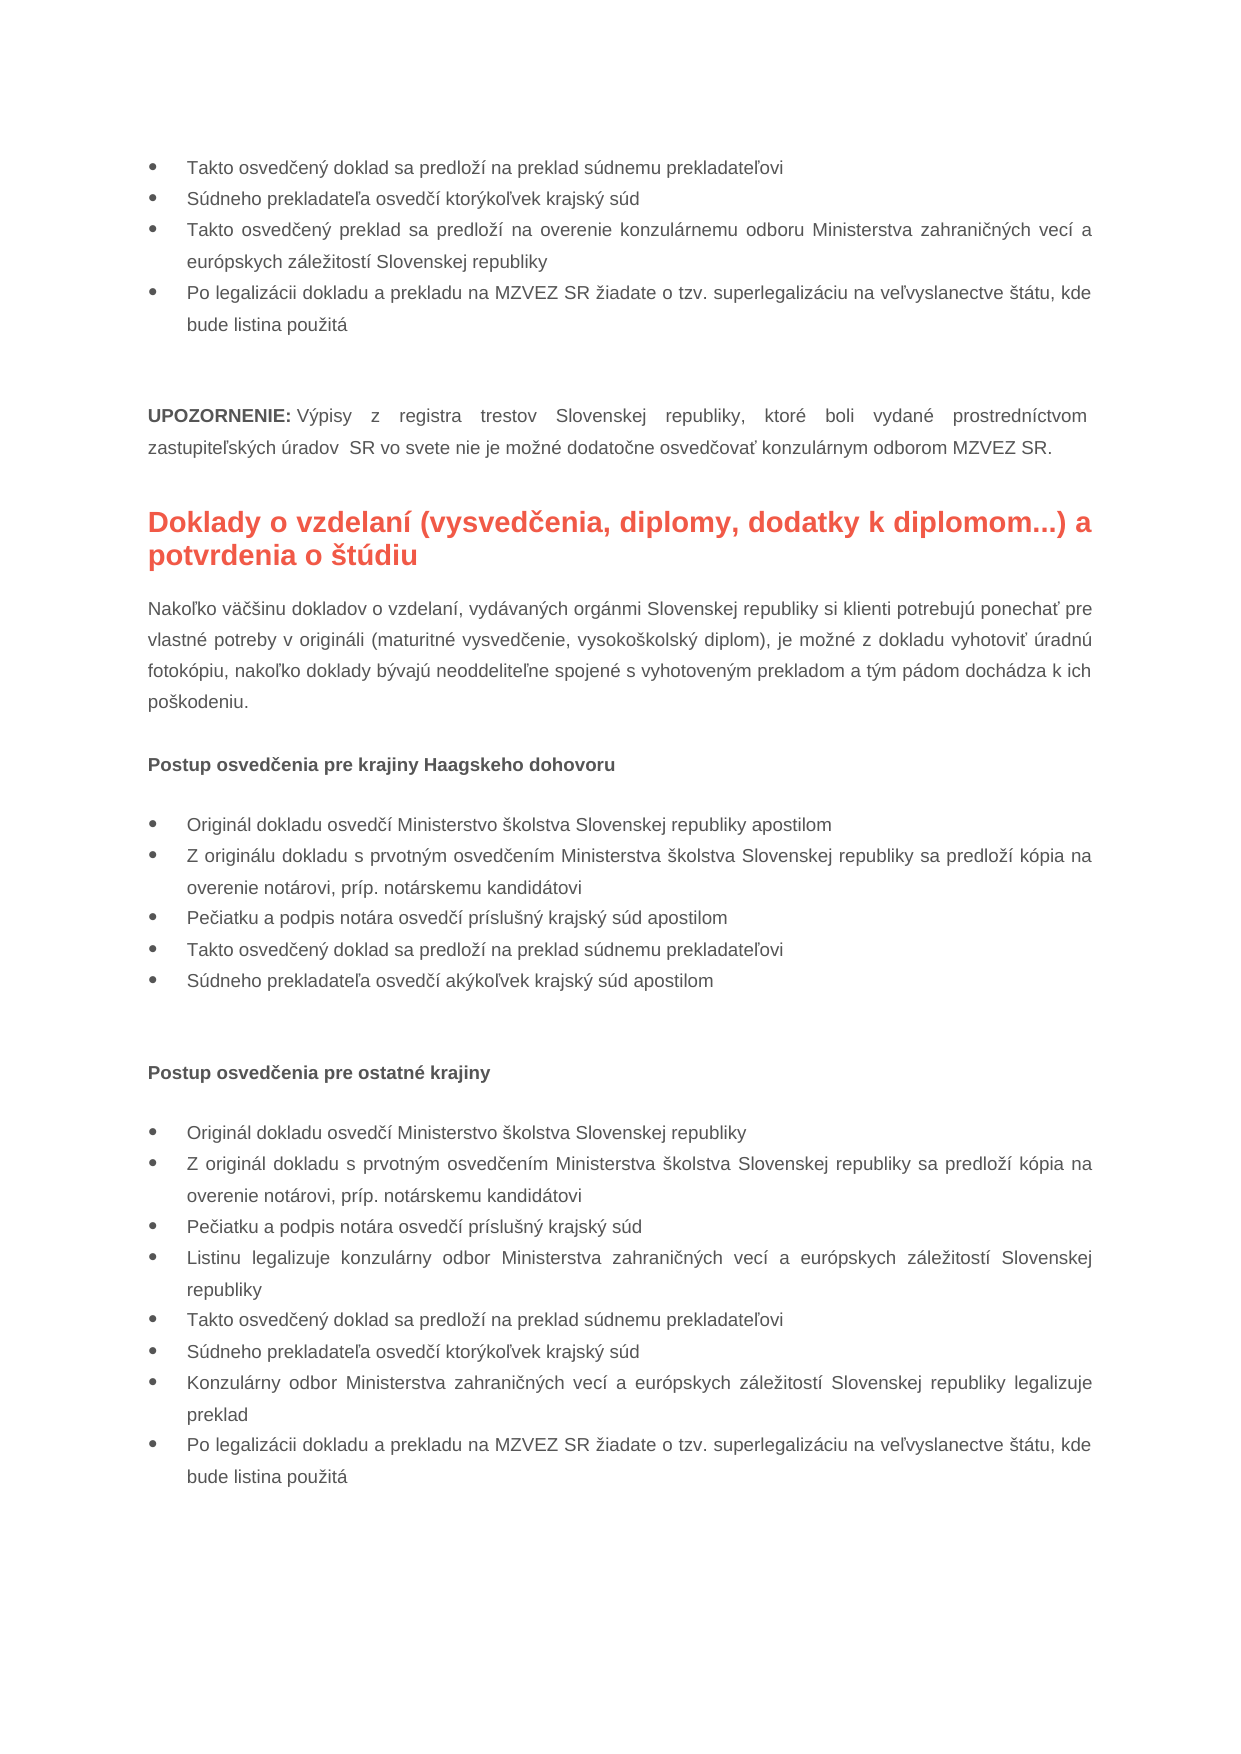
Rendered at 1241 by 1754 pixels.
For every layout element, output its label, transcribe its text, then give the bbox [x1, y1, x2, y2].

list Originál dokladu osvedčí Ministerstvo školstva Slovenskej republiky apostilom [149, 804, 1093, 836]
text UPOZORNENIE: Výpisy z registra trestov Slovenskej republiky, ktoré boli vydané prostredníctvom zastupiteľských úradov SR vo svete nie je možné dodatočne osvedčovať konzulárnym odborom MZVEZ SR. [148, 396, 1093, 458]
list Po legalizácii dokladu a prekladu na MZVEZ SR žiadate o tzv. superlegalizáciu na veľvyslanectve štátu, kde bude listina použitá [149, 1425, 1093, 1488]
list Takto osvedčený doklad sa predloží na preklad súdnemu prekladateľovi [149, 1300, 1093, 1331]
list Konzulárny odbor Ministerstva zahraničných vecí a európskych záležitostí Slovenskej republiky legalizuje preklad [149, 1363, 1093, 1425]
list Súdneho prekladateľa osvedčí akýkoľvek krajský súd apostilom [149, 961, 1093, 992]
list Z originál dokladu s prvotným osvedčením Ministerstva školstva Slovenskej republiky sa predloží kópia na overenie notárovi, príp. notárskemu kandidátovi [149, 1144, 1093, 1206]
list Súdneho prekladateľa osvedčí ktorýkoľvek krajský súd [149, 179, 1093, 210]
list Po legalizácii dokladu a prekladu na MZVEZ SR žiadate o tzv. superlegalizáciu na veľvyslanectve štátu, kde bude listina použitá [149, 273, 1093, 335]
list Súdneho prekladateľa osvedčí ktorýkoľvek krajský súd [149, 1331, 1093, 1363]
text Postup osvedčenia pre krajiny Haagskeho dohovoru [148, 744, 1093, 775]
list Takto osvedčený doklad sa predloží na preklad súdnemu prekladateľovi [149, 929, 1093, 961]
text Nakoľko väčšinu dokladov o vzdelaní, vydávaných orgánmi Slovenskej republiky si klienti potrebujú ponechať pre vlastné potreby v origináli (maturitné vysvedčenie, vysokoškolský diplom), je možné z dokladu vyhotoviť úradnú fotokópiu, nakoľko doklady bývajú neoddeliteľne spojené s vyhotoveným prekladom a tým pádom dochádza k ich poškodeniu. [148, 588, 1093, 713]
list Listinu legalizuje konzulárny odbor Ministerstva zahraničných vecí a európskych záležitostí Slovenskej republiky [149, 1238, 1093, 1300]
list Originál dokladu osvedčí Ministerstvo školstva Slovenskej republiky [149, 1113, 1093, 1144]
list Takto osvedčený doklad sa predloží na preklad súdnemu prekladateľovi [149, 148, 1093, 179]
list Pečiatku a podpis notára osvedčí príslušný krajský súd [149, 1206, 1093, 1238]
text Doklady o vzdelaní (vysvedčenia, diplomy, dodatky k diplomom...) a potvrdenia o štúdiu [148, 505, 1093, 572]
list Z originálu dokladu s prvotným osvedčením Ministerstva školstva Slovenskej republiky sa predloží kópia na overenie notárovi, príp. notárskemu kandidátovi [149, 836, 1093, 898]
text Postup osvedčenia pre ostatné krajiny [148, 1052, 1093, 1083]
list Takto osvedčený preklad sa predloží na overenie konzulárnemu odboru Ministerstva zahraničných vecí a európskych záležitostí Slovenskej republiky [149, 210, 1093, 273]
list Pečiatku a podpis notára osvedčí príslušný krajský súd apostilom [149, 898, 1093, 929]
